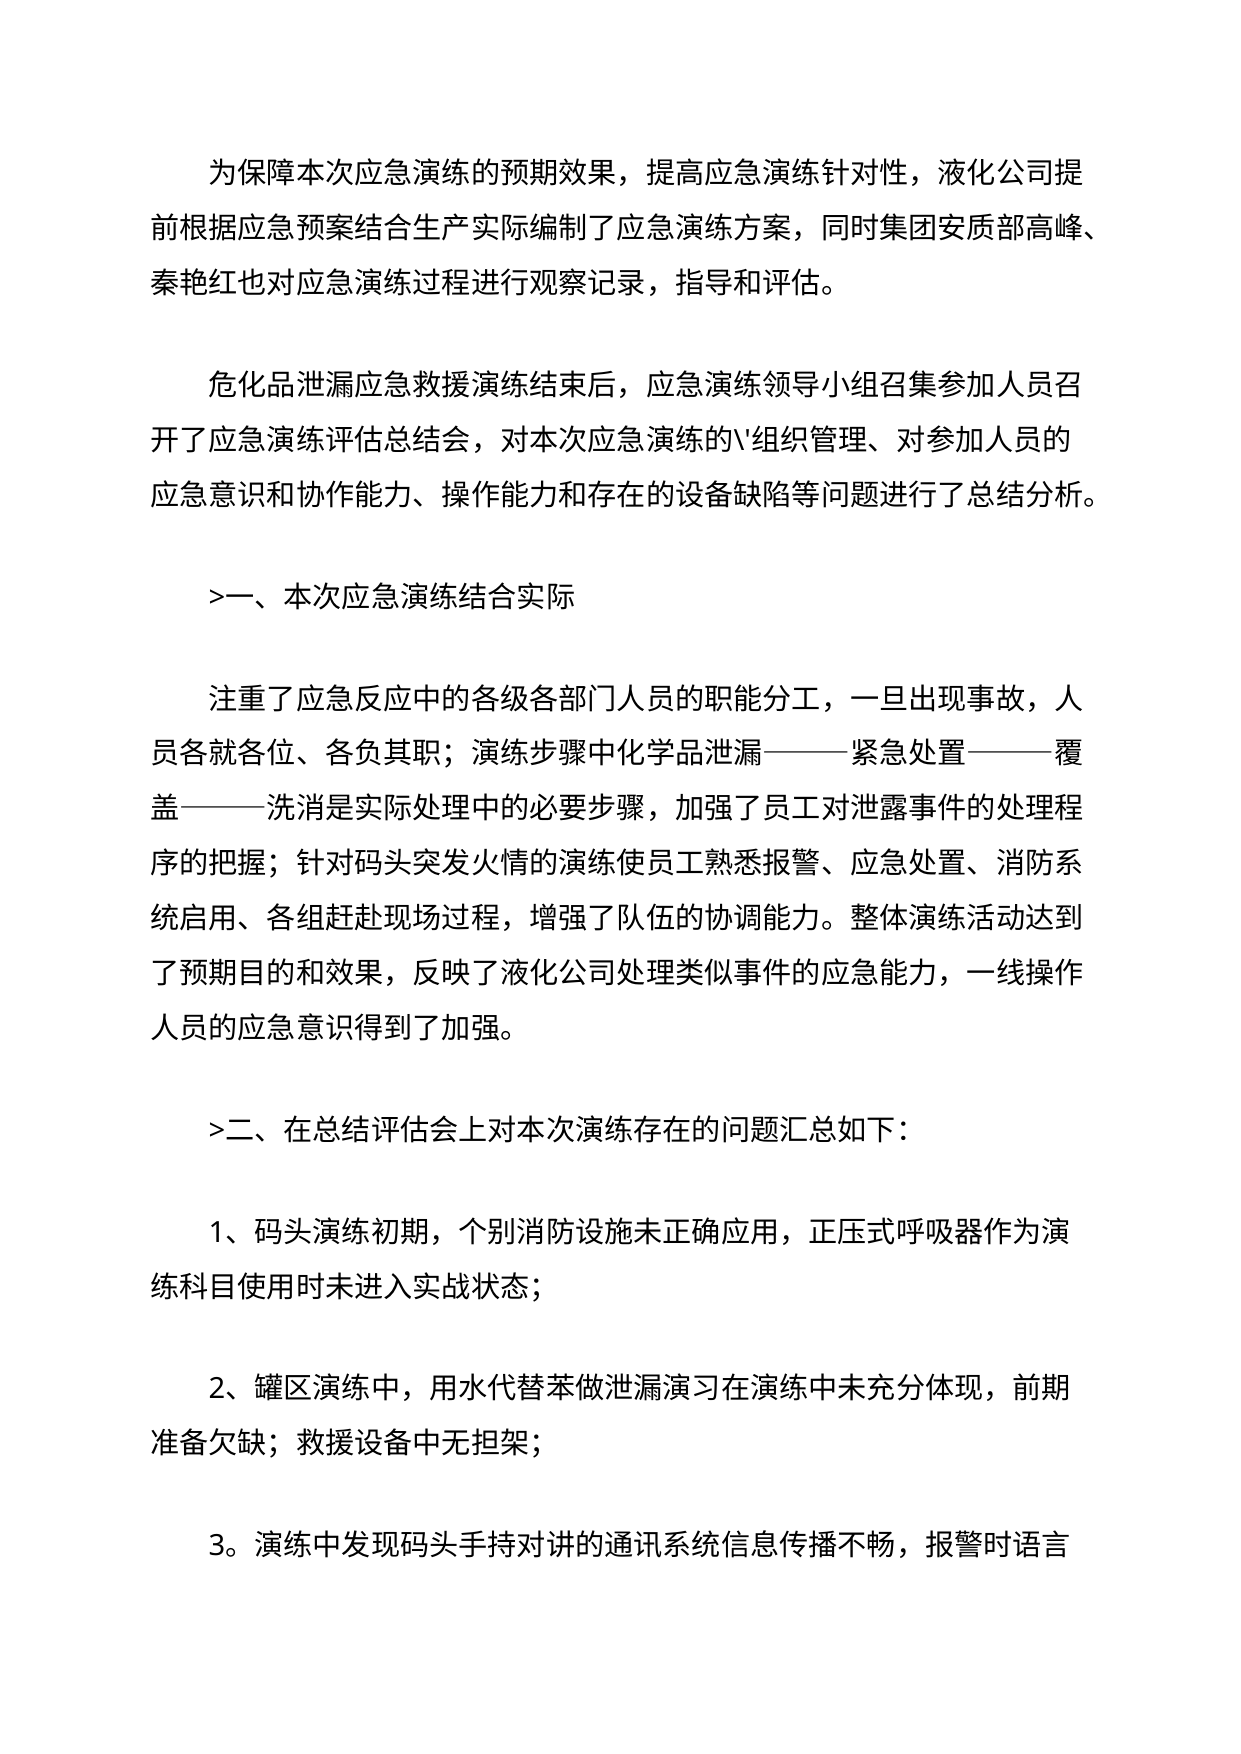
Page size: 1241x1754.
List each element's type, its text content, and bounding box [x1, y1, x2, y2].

text 危化品泄漏应急救援演练结束后，应急演练领导小组召集参加人员召开了应急演练评估总结会，对本次应急演练的\'组织管理、对参加人员的应急意识和协作能力、操作能力和存在的设备缺陷等问题进行了总结分析。 [150, 362, 1090, 514]
text >一、本次应急演练结合实际 [150, 573, 1090, 616]
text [150, 1522, 1090, 1564]
text 1、码头演练初期，个别消防设施未正确应用，正压式呼吸器作为演练科目使用时未进入实战状态； [150, 1208, 1090, 1306]
text 2、罐区演练中，用水代替苯做泄漏演习在演练中未充分体现，前期准备欠缺；救援设备中无担架； [150, 1365, 1090, 1462]
text 注重了应急反应中的各级各部门人员的职能分工，一旦出现事故，人员各就各位、各负其职；演练步骤中化学品泄漏———紧急处置———覆盖———洗消是实际处理中的必要步骤，加强了员工对泄露事件的处理程序的把握；针对码头突发火情的演练使员工熟悉报警、应急处置、消防系统启用、各组赶赴现场过程，增强了队伍的协调能力。整体演练活动达到了预期目的和效果，反映了液化公司处理类似事件的应急能力，一线操作人员的应急意识得到了加强。 [150, 675, 1090, 1047]
text >二、在总结评估会上对本次演练存在的问题汇总如下： [150, 1106, 1090, 1149]
text 为保障本次应急演练的预期效果，提高应急演练针对性，液化公司提前根据应急预案结合生产实际编制了应急演练方案，同时集团安质部高峰、秦艳红也对应急演练过程进行观察记录，指导和评估。 [150, 150, 1090, 302]
